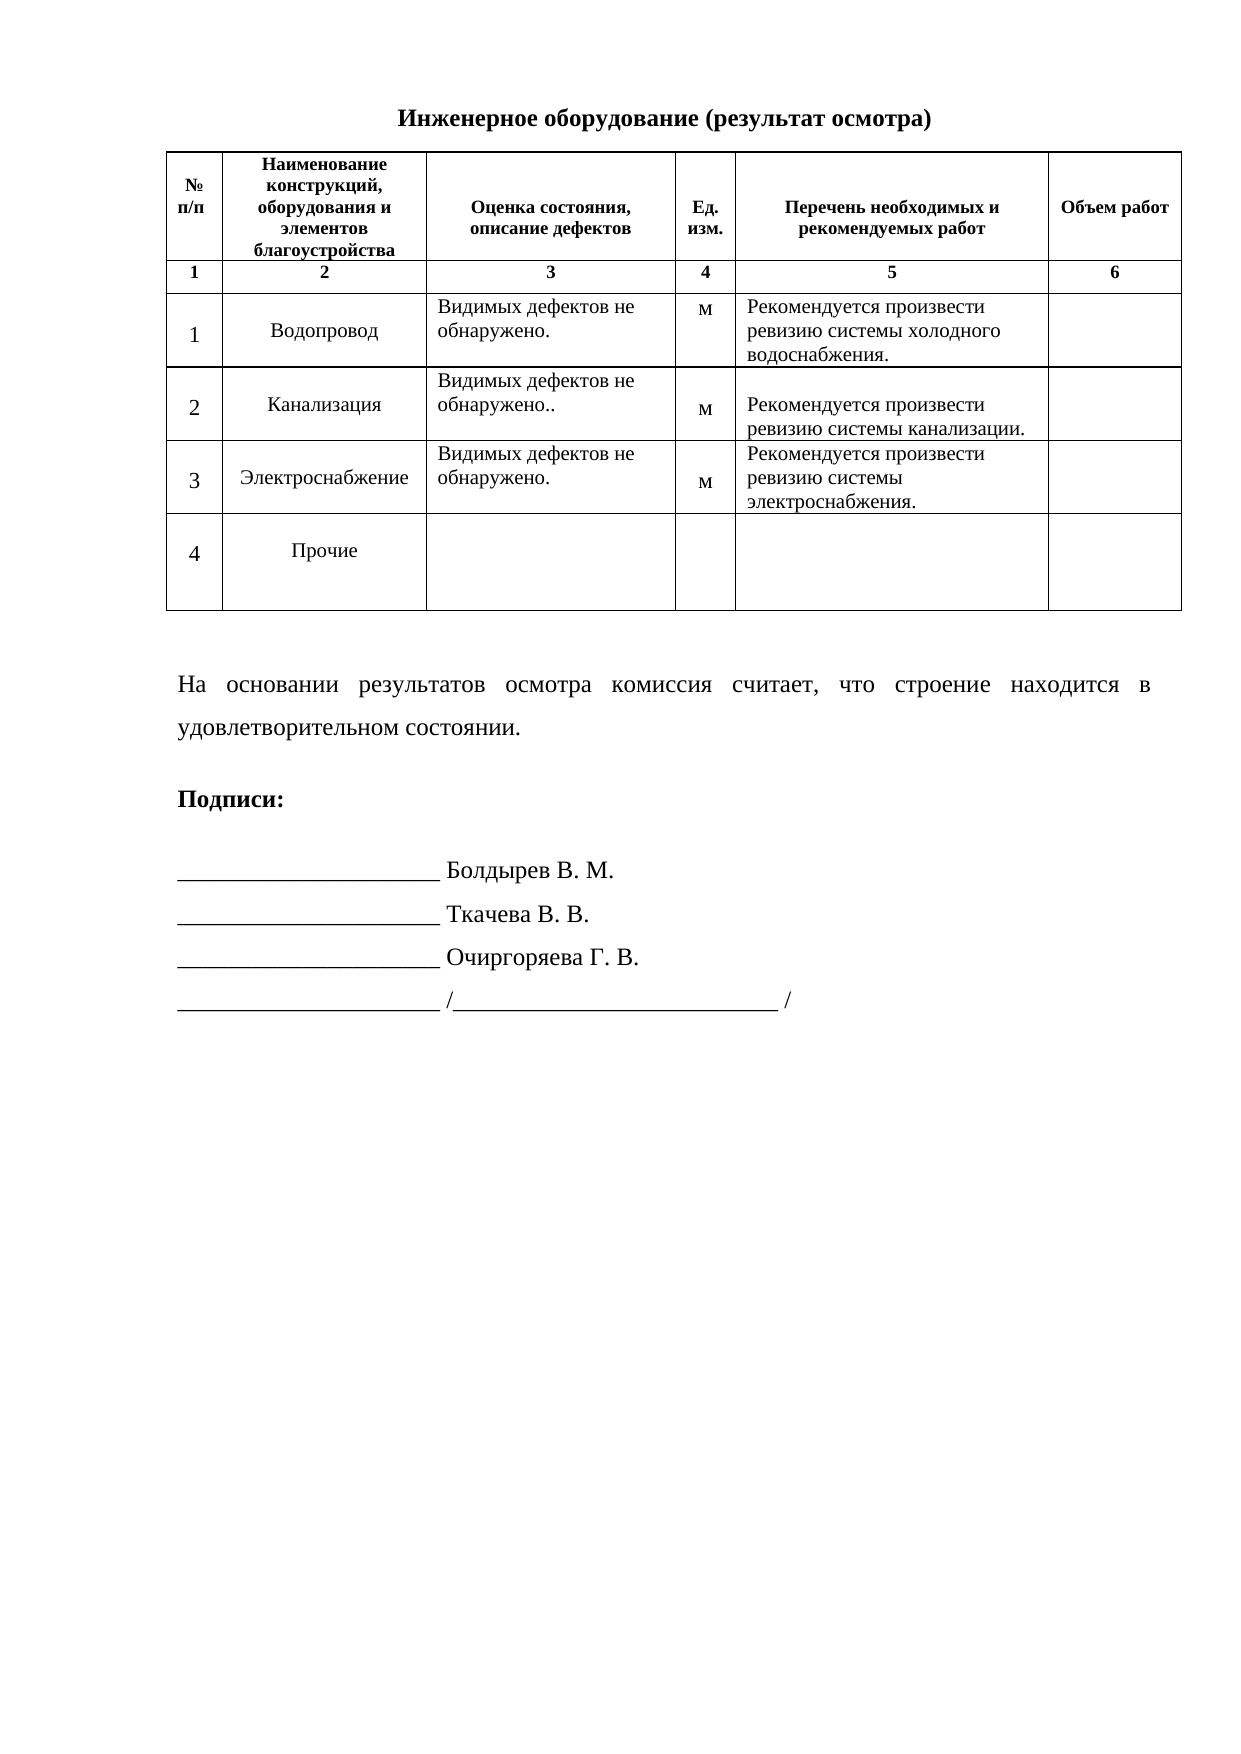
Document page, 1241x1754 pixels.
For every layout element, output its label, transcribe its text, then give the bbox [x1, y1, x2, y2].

table_cell 1 [167, 294, 222, 366]
table_cell 1 [167, 261, 222, 293]
table_header Ед. изм. [676, 153, 735, 260]
table_cell [1049, 294, 1181, 366]
text _____________________ /__________________________ / [177, 985, 1152, 1014]
text На основании результатов осмотра комиссия считает, что строение находится в удовлетворительном состоянии. [177, 669, 1152, 741]
table_cell [427, 514, 675, 610]
table_cell м [676, 294, 735, 366]
table_cell Рекомендуется произвести ревизию системы электроснабжения. [736, 441, 1048, 513]
table_cell м [676, 441, 735, 513]
table_cell Электроснабжение [223, 441, 426, 513]
table_cell [1049, 514, 1181, 610]
text Подписи: [177, 784, 1152, 812]
table_cell [1049, 441, 1181, 513]
text _____________________ Очиргоряева Г. В. [177, 942, 1152, 971]
table_cell 2 [167, 368, 222, 440]
table_cell [736, 514, 1048, 610]
table_header Оценка состояния, описание дефектов [427, 153, 675, 260]
table_cell 4 [676, 261, 735, 293]
table_cell Водопровод [223, 294, 426, 366]
table_cell Прочие [223, 514, 426, 610]
table_cell Канализация [223, 368, 426, 440]
table_cell м [676, 368, 735, 440]
text Инженерное оборудование (результат осмотра) [177, 103, 1152, 132]
table_header Наименование конструкций, оборудования и элементов благоустройства [223, 153, 426, 260]
table_cell Видимых дефектов не обнаружено. [427, 294, 675, 366]
table_cell Рекомендуется произвести ревизию системы холодного водоснабжения. [736, 294, 1048, 366]
table_cell 6 [1049, 261, 1181, 293]
table_cell 4 [167, 514, 222, 610]
table_header Объем работ [1049, 153, 1181, 260]
table_header Перечень необходимых и рекомендуемых работ [736, 153, 1048, 260]
table_cell Видимых дефектов не обнаружено. [427, 441, 675, 513]
text _____________________ Ткачева В. В. [177, 899, 1152, 927]
table_cell 5 [736, 261, 1048, 293]
text _____________________ Болдырев В. М. [177, 856, 1152, 884]
table_cell 2 [223, 261, 426, 293]
table_cell 3 [167, 441, 222, 513]
table_header № п/п [167, 153, 222, 260]
table_cell Рекомендуется произвести ревизию системы канализации. [736, 368, 1048, 440]
table_cell [1049, 368, 1181, 440]
table_cell Видимых дефектов не обнаружено.. [427, 368, 675, 440]
table_cell 3 [427, 261, 675, 293]
table_cell [676, 514, 735, 610]
